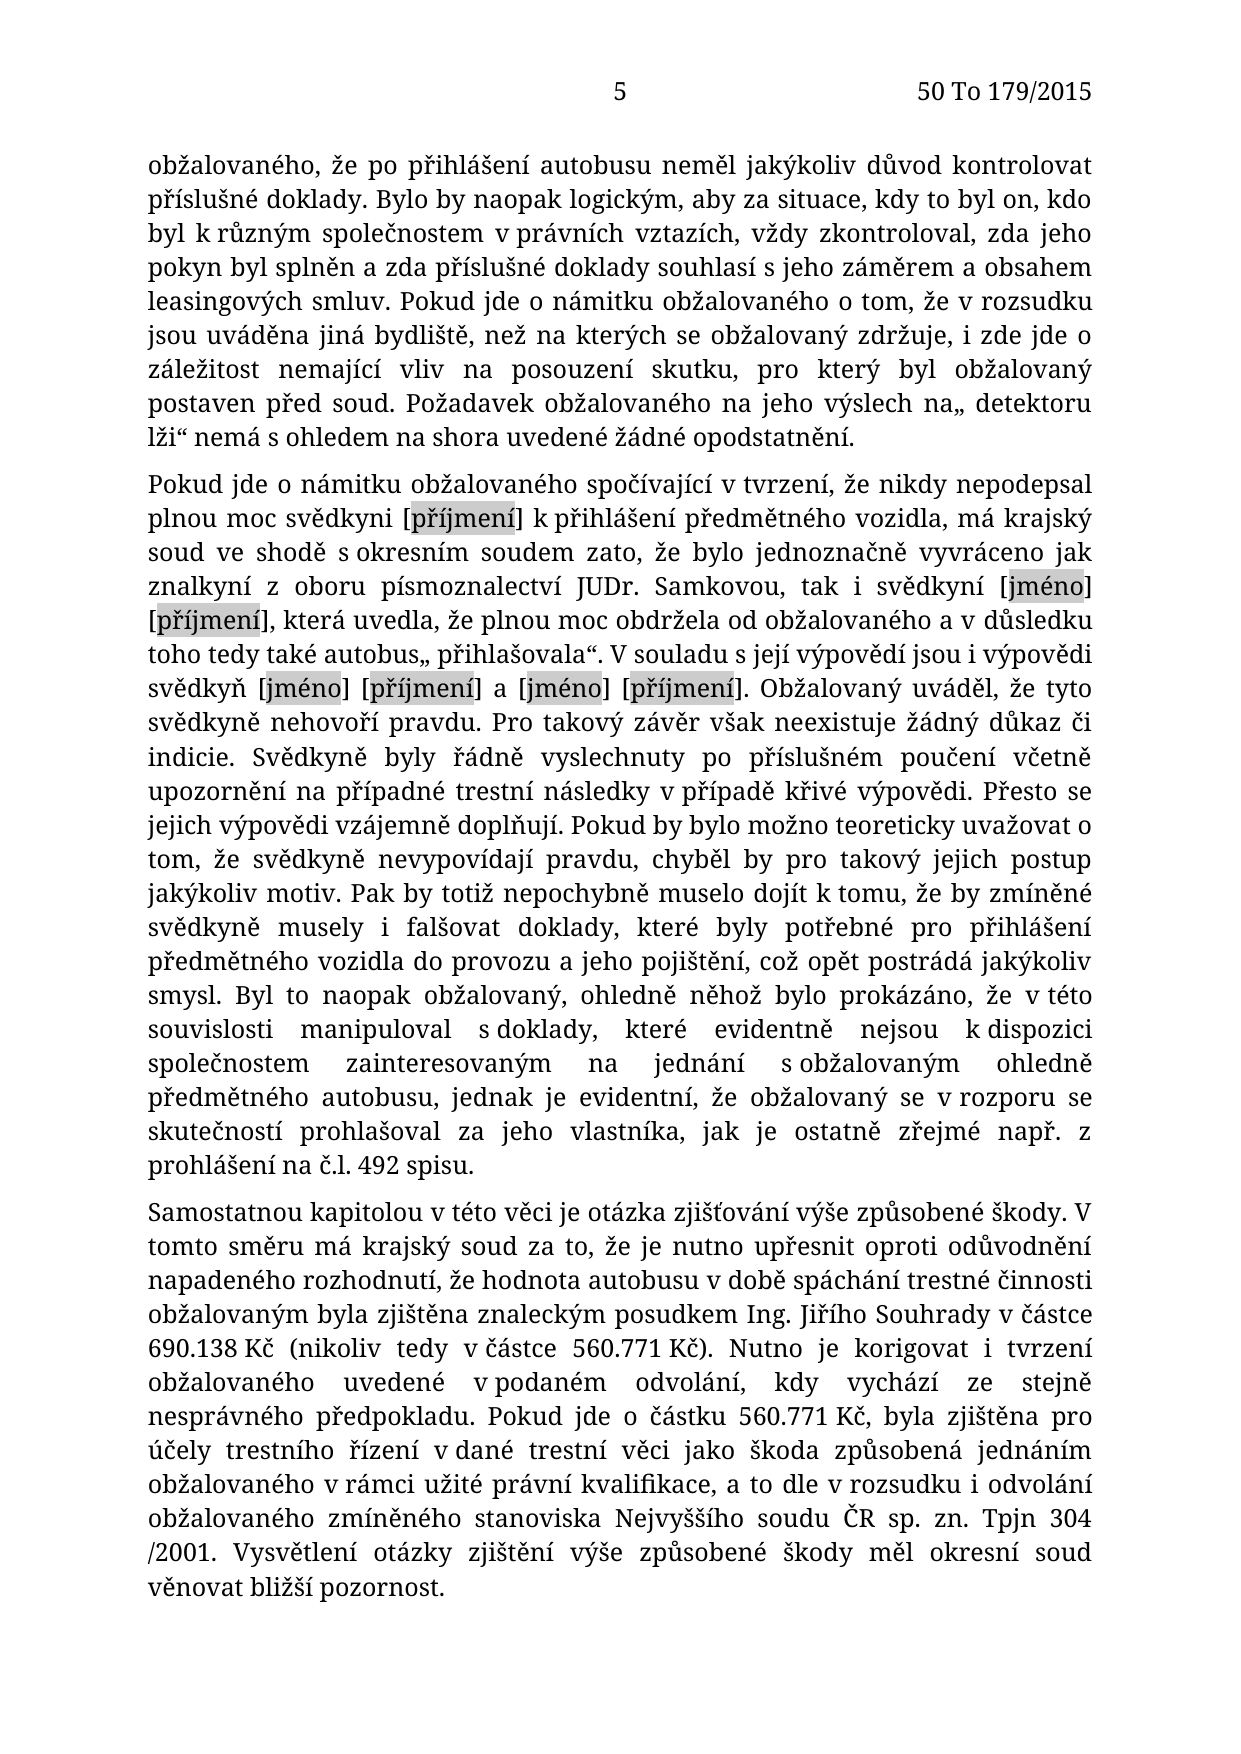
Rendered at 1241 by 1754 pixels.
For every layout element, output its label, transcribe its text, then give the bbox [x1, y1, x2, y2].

text Pokud jde o námitku obžalovaného spočívající v tvrzení, že nikdy nepodepsal plnou moc svědkyni [příjmení] k přihlášení předmětného vozidla, má krajský soud ve shodě s okresním soudem zato, že bylo jednoznačně vyvráceno jak znalkyní z oboru písmoznalectví JUDr. Samkovou, tak i svědkyní [jméno] [příjmení], která uvedla, že plnou moc obdržela od obžalovaného a v důsledku toho tedy také autobus„ přihlašovala“. V souladu s její výpovědí jsou i výpovědi svědkyň [jméno] [příjmení] a [jméno] [příjmení]. Obžalovaný uváděl, že tyto svědkyně nehovoří pravdu. Pro takový závěr však neexistuje žádný důkaz či indicie. Svědkyně byly řádně vyslechnuty po příslušném poučení včetně upozornění na případné trestní následky v případě křivé výpovědi. Přesto se jejich výpovědi vzájemně doplňují. Pokud by bylo možno teoreticky uvažovat o tom, že svědkyně nevypovídají pravdu, chyběl by pro takový jejich postup jakýkoliv motiv. Pak by totiž nepochybně muselo dojít k tomu, že by zmíněné svědkyně musely i falšovat doklady, které byly potřebné pro přihlášení předmětného vozidla do provozu a jeho pojištění, což opět postrádá jakýkoliv smysl. Byl to naopak obžalovaný, ohledně něhož bylo prokázáno, že v této souvislosti manipuloval s doklady, které evidentně nejsou k dispozici společnostem zainteresovaným na jednání s obžalovaným ohledně předmětného autobusu, jednak je evidentní, že obžalovaný se v rozporu se skutečností prohlašoval za jeho vlastníka, jak je ostatně zřejmé např. z prohlášení na č.l. 492 spisu. [148, 467, 1093, 1182]
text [148, 148, 1093, 454]
text Samostatnou kapitolou v této věci je otázka zjišťování výše způsobené škody. V tomto směru má krajský soud za to, že je nutno upřesnit oproti odůvodnění napadeného rozhodnutí, že hodnota autobusu v době spáchání trestné činnosti obžalovaným byla zjištěna znaleckým posudkem Ing. Jiřího Souhrady v částce 690.138 Kč (nikoliv tedy v částce 560.771 Kč). Nutno je korigovat i tvrzení obžalovaného uvedené v podaném odvolání, kdy vychází ze stejně nesprávného předpokladu. Pokud jde o částku 560.771 Kč, byla zjištěna pro účely trestního řízení v dané trestní věci jako škoda způsobená jednáním obžalovaného v rámci užité právní kvalifikace, a to dle v rozsudku i odvolání obžalovaného zmíněného stanoviska Nejvyššího soudu ČR sp. zn. Tpjn 304 /2001. Vysvětlení otázky zjištění výše způsobené škody měl okresní soud věnovat bližší pozornost. [148, 1194, 1093, 1603]
